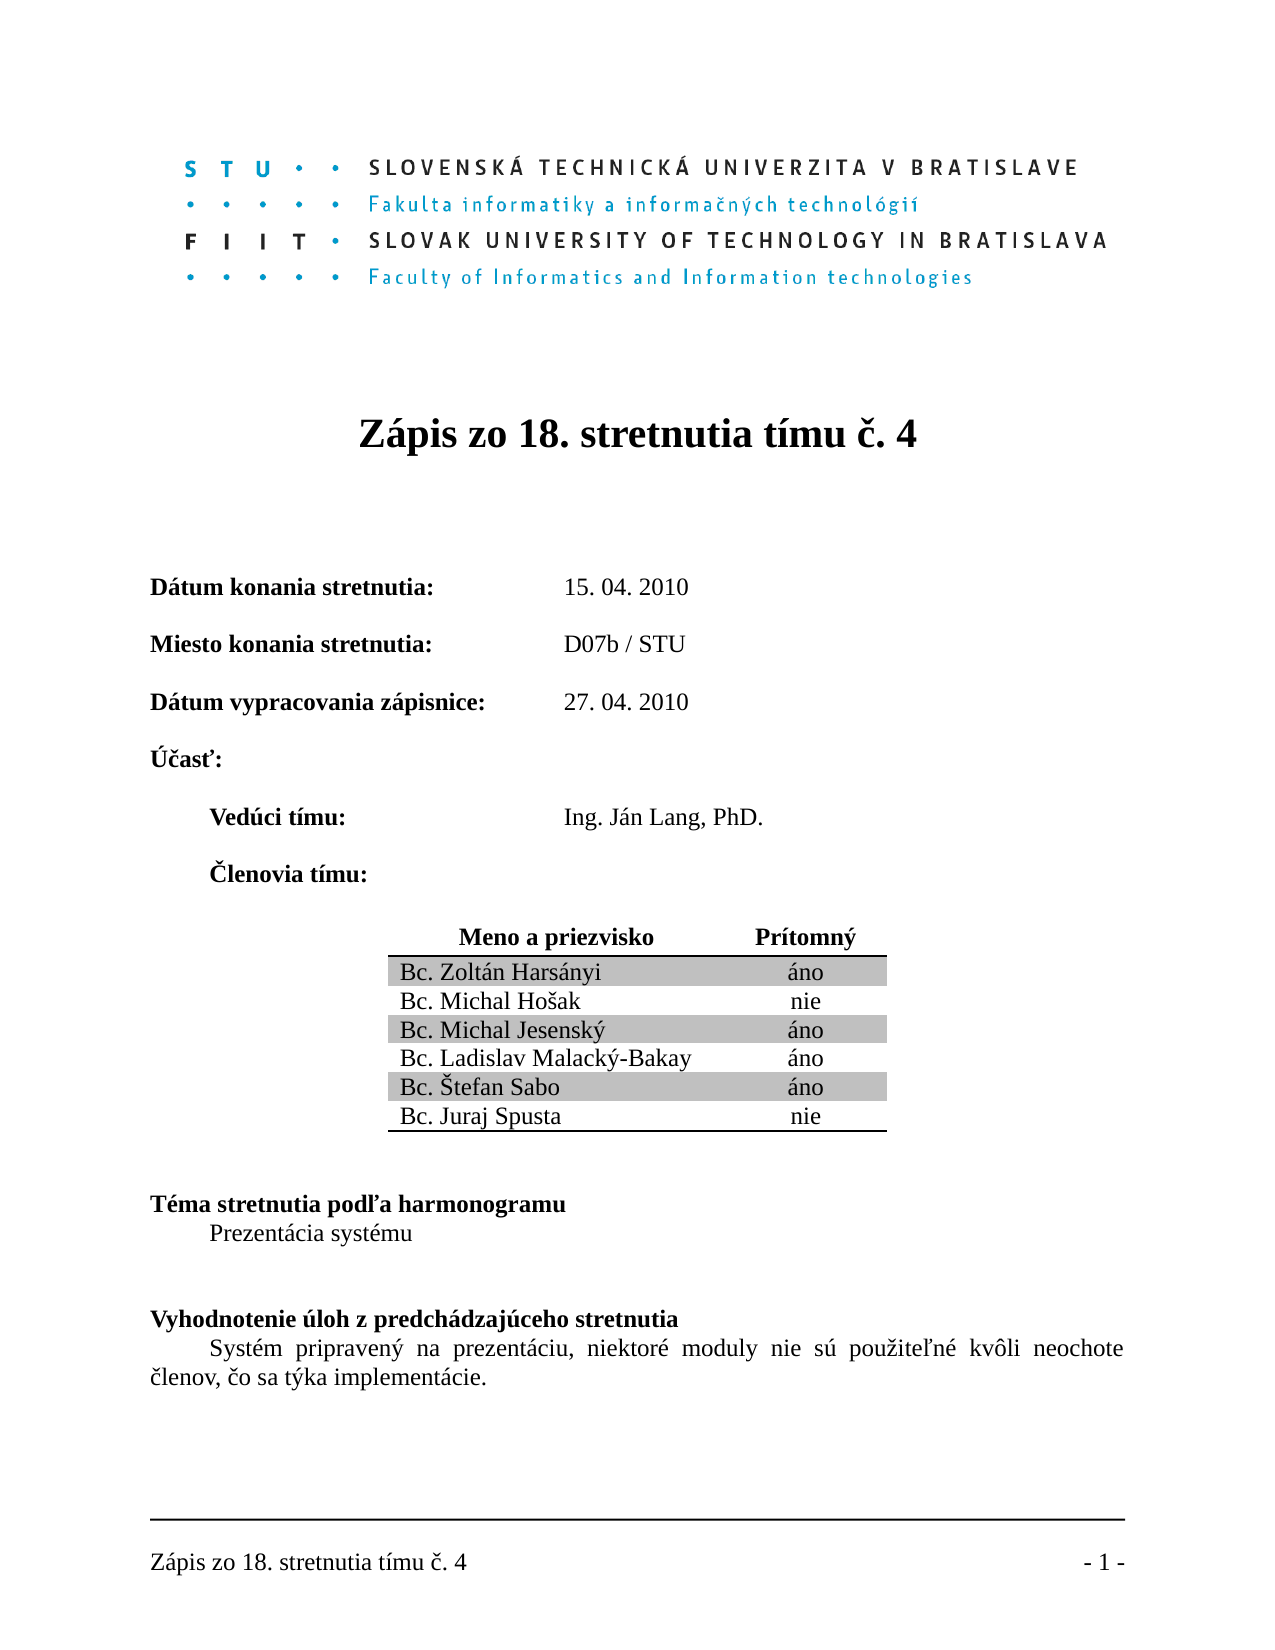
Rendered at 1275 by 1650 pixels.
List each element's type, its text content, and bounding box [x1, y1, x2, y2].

table_cell Bc. Juraj Spusta [388, 1101, 724, 1130]
text Členovia tímu: [150, 859, 1125, 888]
table_cell Bc. Štefan Sabo [388, 1072, 724, 1101]
table_cell áno [724, 957, 887, 986]
text Prezentácia systému [150, 1218, 1125, 1247]
text Dátum vypracovania zápisnice: 27. 04. 2010 [150, 687, 1125, 715]
text Systém pripravený na prezentáciu, niektoré moduly nie sú použiteľné kvôli neochote členov, čo sa týka implementácie. [150, 1333, 1125, 1391]
text Téma stretnutia podľa harmonogramu [150, 1189, 1125, 1218]
picture [165, 150, 1110, 294]
text Dátum konania stretnutia: 15. 04. 2010 [150, 572, 1125, 600]
text Miesto konania stretnutia: D07b / STU [150, 629, 1125, 658]
table_cell áno [724, 1044, 887, 1072]
table_cell áno [724, 1072, 887, 1101]
text Účasť: [150, 744, 1125, 773]
text Zápis zo 18. stretnutia tímu č. 4 [150, 409, 1125, 457]
table_cell nie [724, 986, 887, 1015]
table_cell Bc. Michal Hošak [388, 986, 724, 1015]
table_cell áno [724, 1015, 887, 1043]
table_header Meno a priezvisko [388, 917, 724, 955]
table_cell Bc. Michal Jesenský [388, 1015, 724, 1043]
table_cell Bc. Ladislav Malacký-Bakay [388, 1044, 724, 1072]
text Vedúci tímu: Ing. Ján Lang, PhD. [150, 802, 1125, 830]
table_header Prítomný [724, 917, 887, 955]
table_cell Bc. Zoltán Harsányi [388, 957, 724, 986]
text Vyhodnotenie úloh z predchádzajúceho stretnutia [150, 1304, 1125, 1333]
table_cell nie [724, 1101, 887, 1130]
